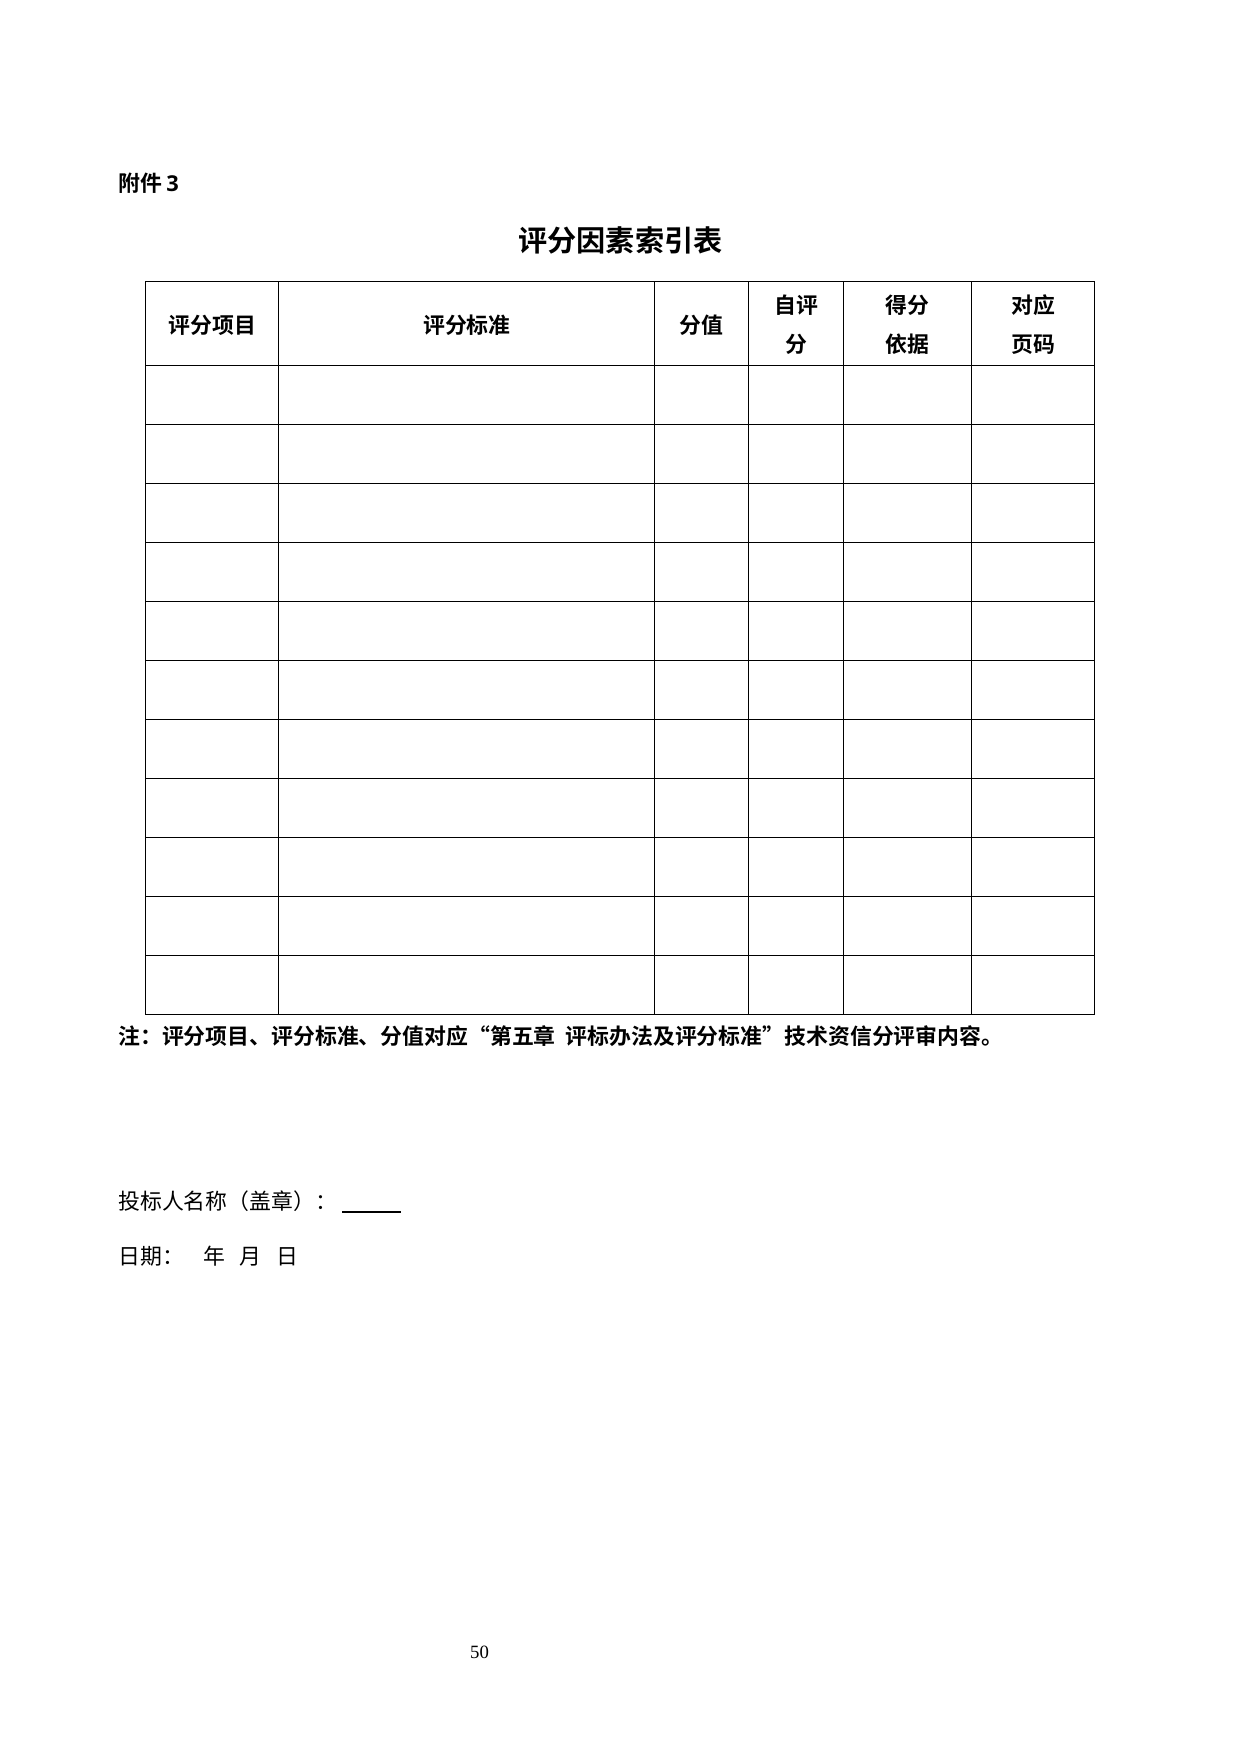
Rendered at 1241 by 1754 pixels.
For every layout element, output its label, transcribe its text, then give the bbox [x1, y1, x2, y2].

table_cell [655, 484, 748, 542]
table_cell [749, 602, 843, 660]
table_cell [844, 779, 971, 837]
table_cell [146, 897, 278, 955]
table_cell [146, 425, 278, 483]
text 评分因素索引表 [118, 218, 1122, 260]
table_cell [655, 543, 748, 601]
table_cell [749, 484, 843, 542]
table_header 评分标准 [279, 282, 654, 364]
table_cell [844, 720, 971, 778]
table_cell [749, 543, 843, 601]
table_cell [972, 484, 1094, 542]
table_cell [146, 366, 278, 424]
table_cell [279, 366, 654, 424]
table_cell [844, 425, 971, 483]
table_cell [972, 956, 1094, 1014]
table_cell [972, 425, 1094, 483]
table_cell [279, 838, 654, 896]
text 附件3 [118, 162, 1122, 202]
table_cell [844, 956, 971, 1014]
table_cell [749, 661, 843, 719]
table_cell [655, 956, 748, 1014]
text 投标人名称（盖章）： [118, 1180, 1122, 1219]
table_cell [279, 897, 654, 955]
table_cell [655, 425, 748, 483]
table_cell [279, 661, 654, 719]
table_cell [749, 779, 843, 837]
table_cell [972, 897, 1094, 955]
table_cell [279, 720, 654, 778]
table_cell [146, 720, 278, 778]
table_cell [972, 779, 1094, 837]
table_cell [146, 779, 278, 837]
table_header 对应 页码 [972, 282, 1094, 364]
table_cell [279, 543, 654, 601]
table_cell [972, 720, 1094, 778]
table_cell [749, 838, 843, 896]
table_cell [749, 366, 843, 424]
table_cell [655, 366, 748, 424]
table_cell [972, 366, 1094, 424]
table_cell [844, 602, 971, 660]
table_cell [146, 838, 278, 896]
table_cell [655, 897, 748, 955]
table_cell [655, 838, 748, 896]
table_cell [655, 602, 748, 660]
table_cell [655, 779, 748, 837]
table_cell [655, 720, 748, 778]
text 注：评分项目、评分标准、分值对应“第五章 评标办法及评分标准”技术资信分评审内容。 [118, 1015, 1122, 1055]
table_header 得分 依据 [844, 282, 971, 364]
table_cell [146, 484, 278, 542]
table_cell [844, 366, 971, 424]
table_cell [655, 661, 748, 719]
table_cell [279, 602, 654, 660]
table_cell [972, 543, 1094, 601]
table_header 分值 [655, 282, 748, 364]
table_cell [844, 838, 971, 896]
table_cell [749, 897, 843, 955]
table_cell [972, 661, 1094, 719]
table_cell [146, 543, 278, 601]
table_cell [279, 425, 654, 483]
table_cell [972, 602, 1094, 660]
table_header 评分项目 [146, 282, 278, 364]
table_header 自评 分 [749, 282, 843, 364]
table_cell [749, 425, 843, 483]
table_cell [146, 602, 278, 660]
table_cell [279, 484, 654, 542]
table_cell [844, 661, 971, 719]
table_cell [279, 779, 654, 837]
table_cell [146, 956, 278, 1014]
text 日期： 年 月 日 [118, 1235, 1122, 1275]
table_cell [844, 543, 971, 601]
table_cell [279, 956, 654, 1014]
table_cell [146, 661, 278, 719]
table_cell [844, 897, 971, 955]
table_cell [972, 838, 1094, 896]
table_cell [749, 956, 843, 1014]
table_cell [749, 720, 843, 778]
table_cell [844, 484, 971, 542]
